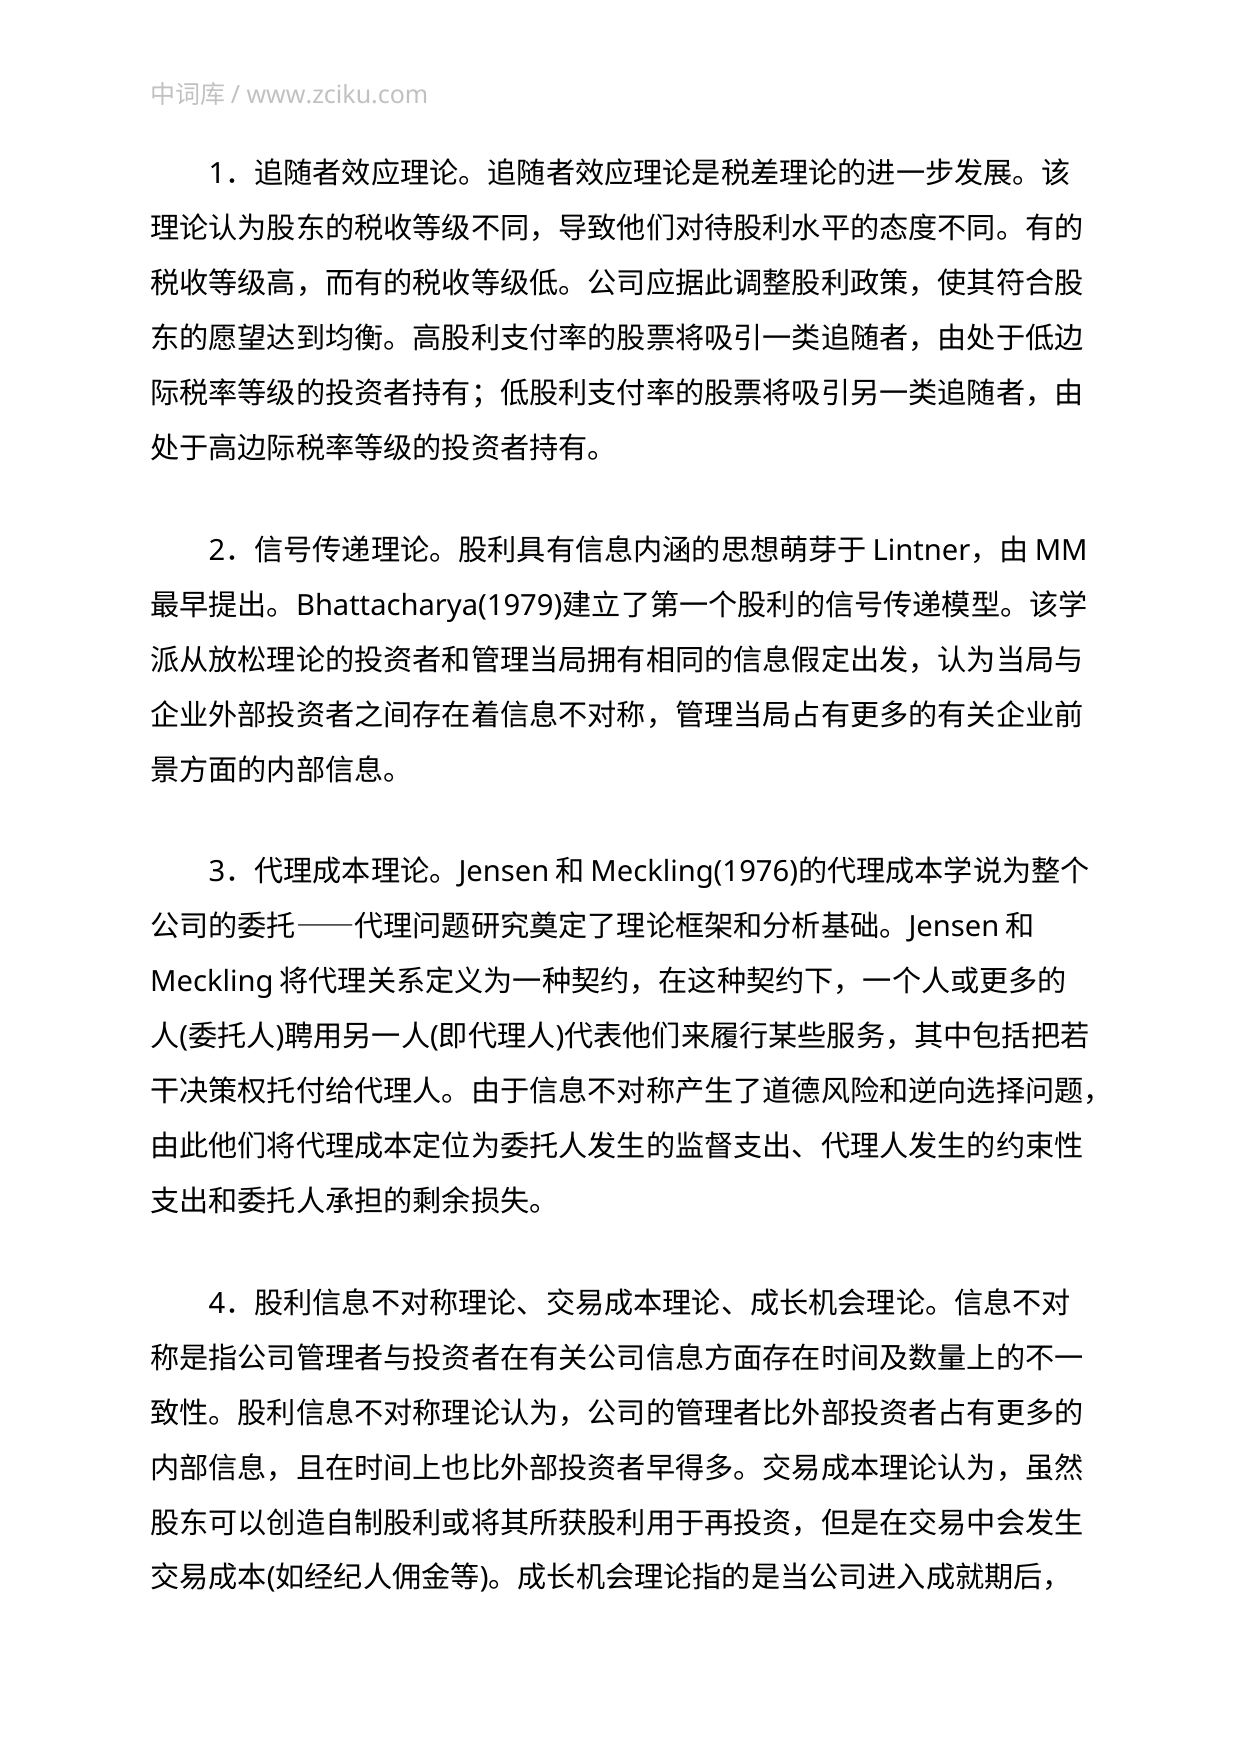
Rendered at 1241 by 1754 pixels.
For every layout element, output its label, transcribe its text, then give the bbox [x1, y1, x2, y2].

text 2．信号传递理论。股利具有信息内涵的思想萌芽于Lintner，由MM最早提出。Bhattacharya(1979)建立了第一个股利的信号传递模型。该学派从放松理论的投资者和管理当局拥有相同的信息假定出发，认为当局与企业外部投资者之间存在着信息不对称，管理当局占有更多的有关企业前景方面的内部信息。 [150, 526, 1090, 788]
text 1．追随者效应理论。追随者效应理论是税差理论的进一步发展。该理论认为股东的税收等级不同，导致他们对待股利水平的态度不同。有的税收等级高，而有的税收等级低。公司应据此调整股利政策，使其符合股东的愿望达到均衡。高股利支付率的股票将吸引一类追随者，由处于低边际税率等级的投资者持有；低股利支付率的股票将吸引另一类追随者，由处于高边际税率等级的投资者持有。 [150, 150, 1090, 467]
text 3．代理成本理论。Jensen和Meckling(1976)的代理成本学说为整个公司的委托——代理问题研究奠定了理论框架和分析基础。Jensen和Meckling将代理关系定义为一种契约，在这种契约下，一个人或更多的人(委托人)聘用另一人(即代理人)代表他们来履行某些服务，其中包括把若干决策权托付给代理人。由于信息不对称产生了道德风险和逆向选择问题，由此他们将代理成本定位为委托人发生的监督支出、代理人发生的约束性支出和委托人承担的剩余损失。 [150, 848, 1090, 1220]
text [150, 1279, 1090, 1596]
